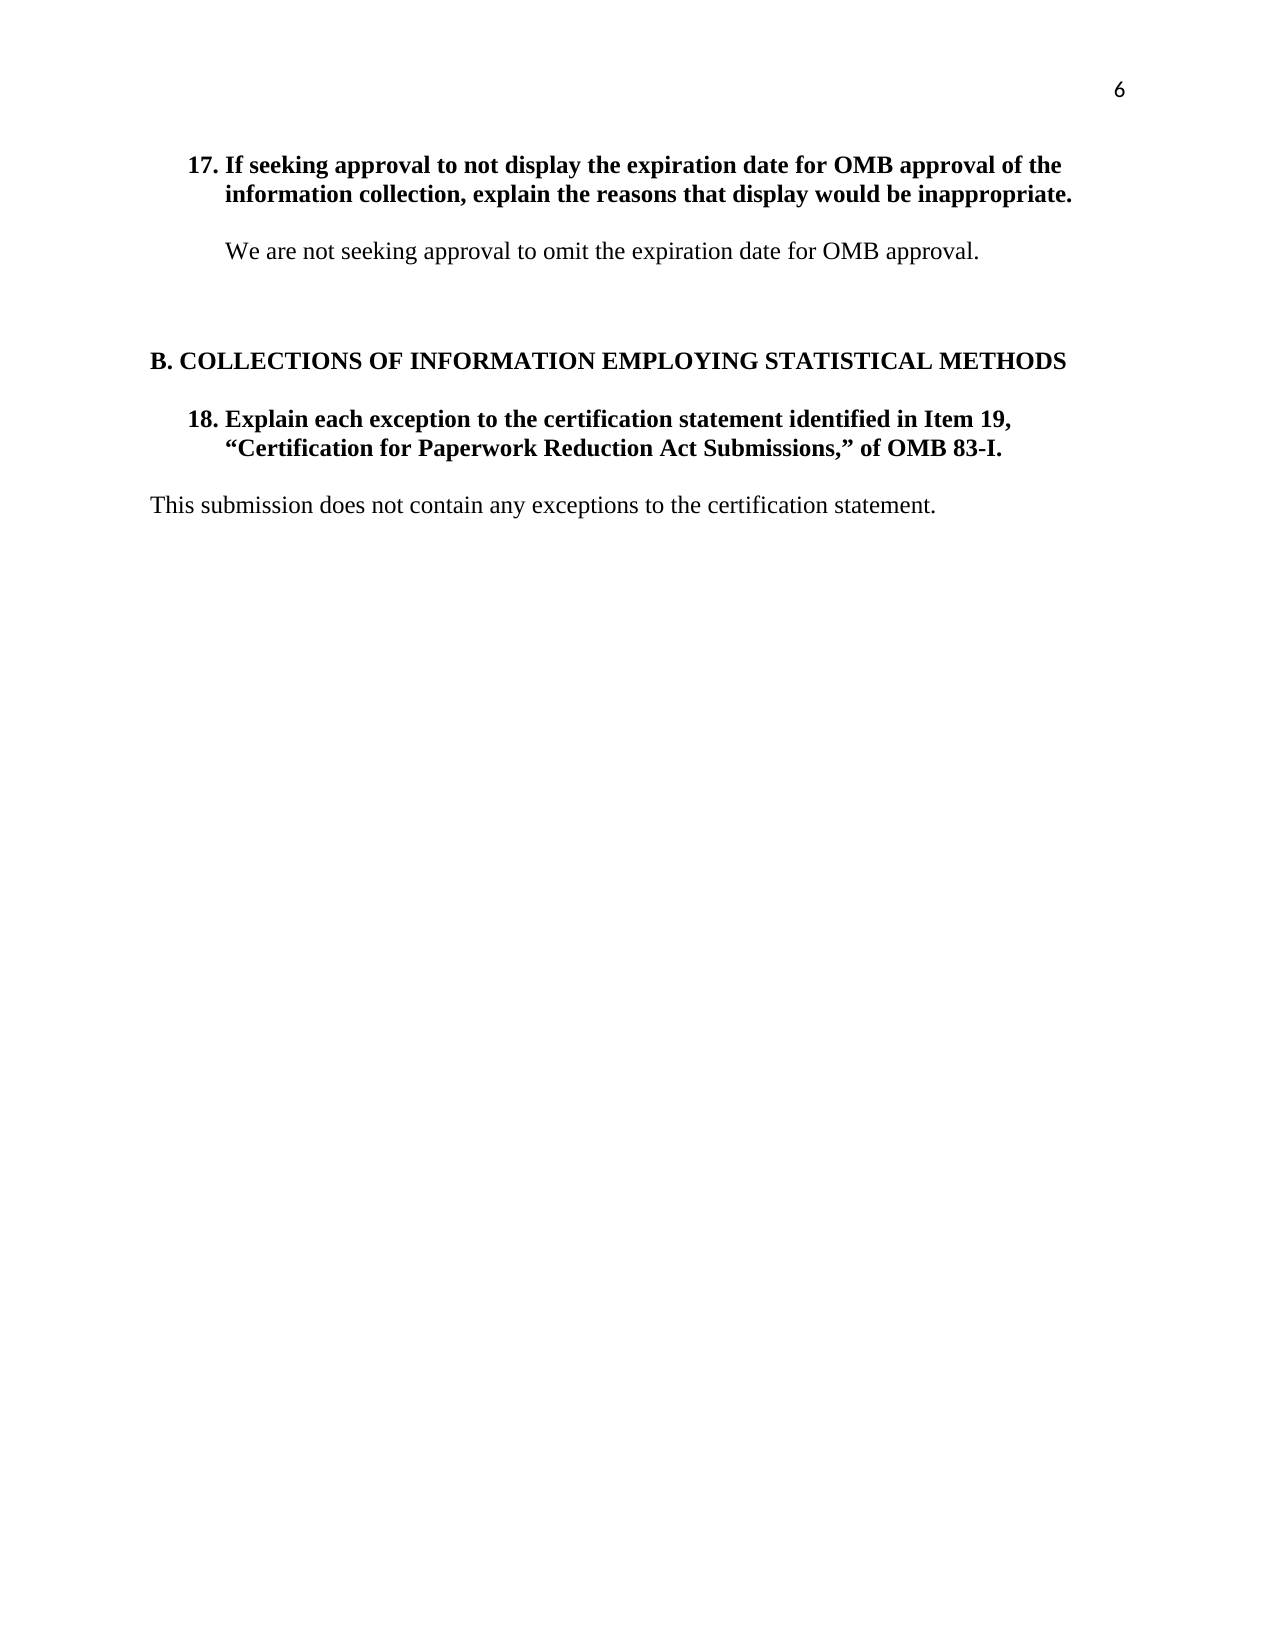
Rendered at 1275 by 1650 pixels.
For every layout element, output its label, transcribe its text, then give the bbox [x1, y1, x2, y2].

text This submission does not contain any exceptions to the certification statement. [150, 490, 1125, 519]
text B. COLLECTIONS OF INFORMATION EMPLOYING STATISTICAL METHODS [150, 346, 1125, 375]
list If seeking approval to not display the expiration date for OMB approval of the information collection, explain the reasons that display would be inappropriate. [187, 150, 1125, 207]
text We are not seeking approval to omit the expiration date for OMB approval. [225, 236, 1125, 265]
list Explain each exception to the certification statement identified in Item 19, “Certification for Paperwork Reduction Act Submissions,” of OMB 83-I. [187, 404, 1125, 461]
